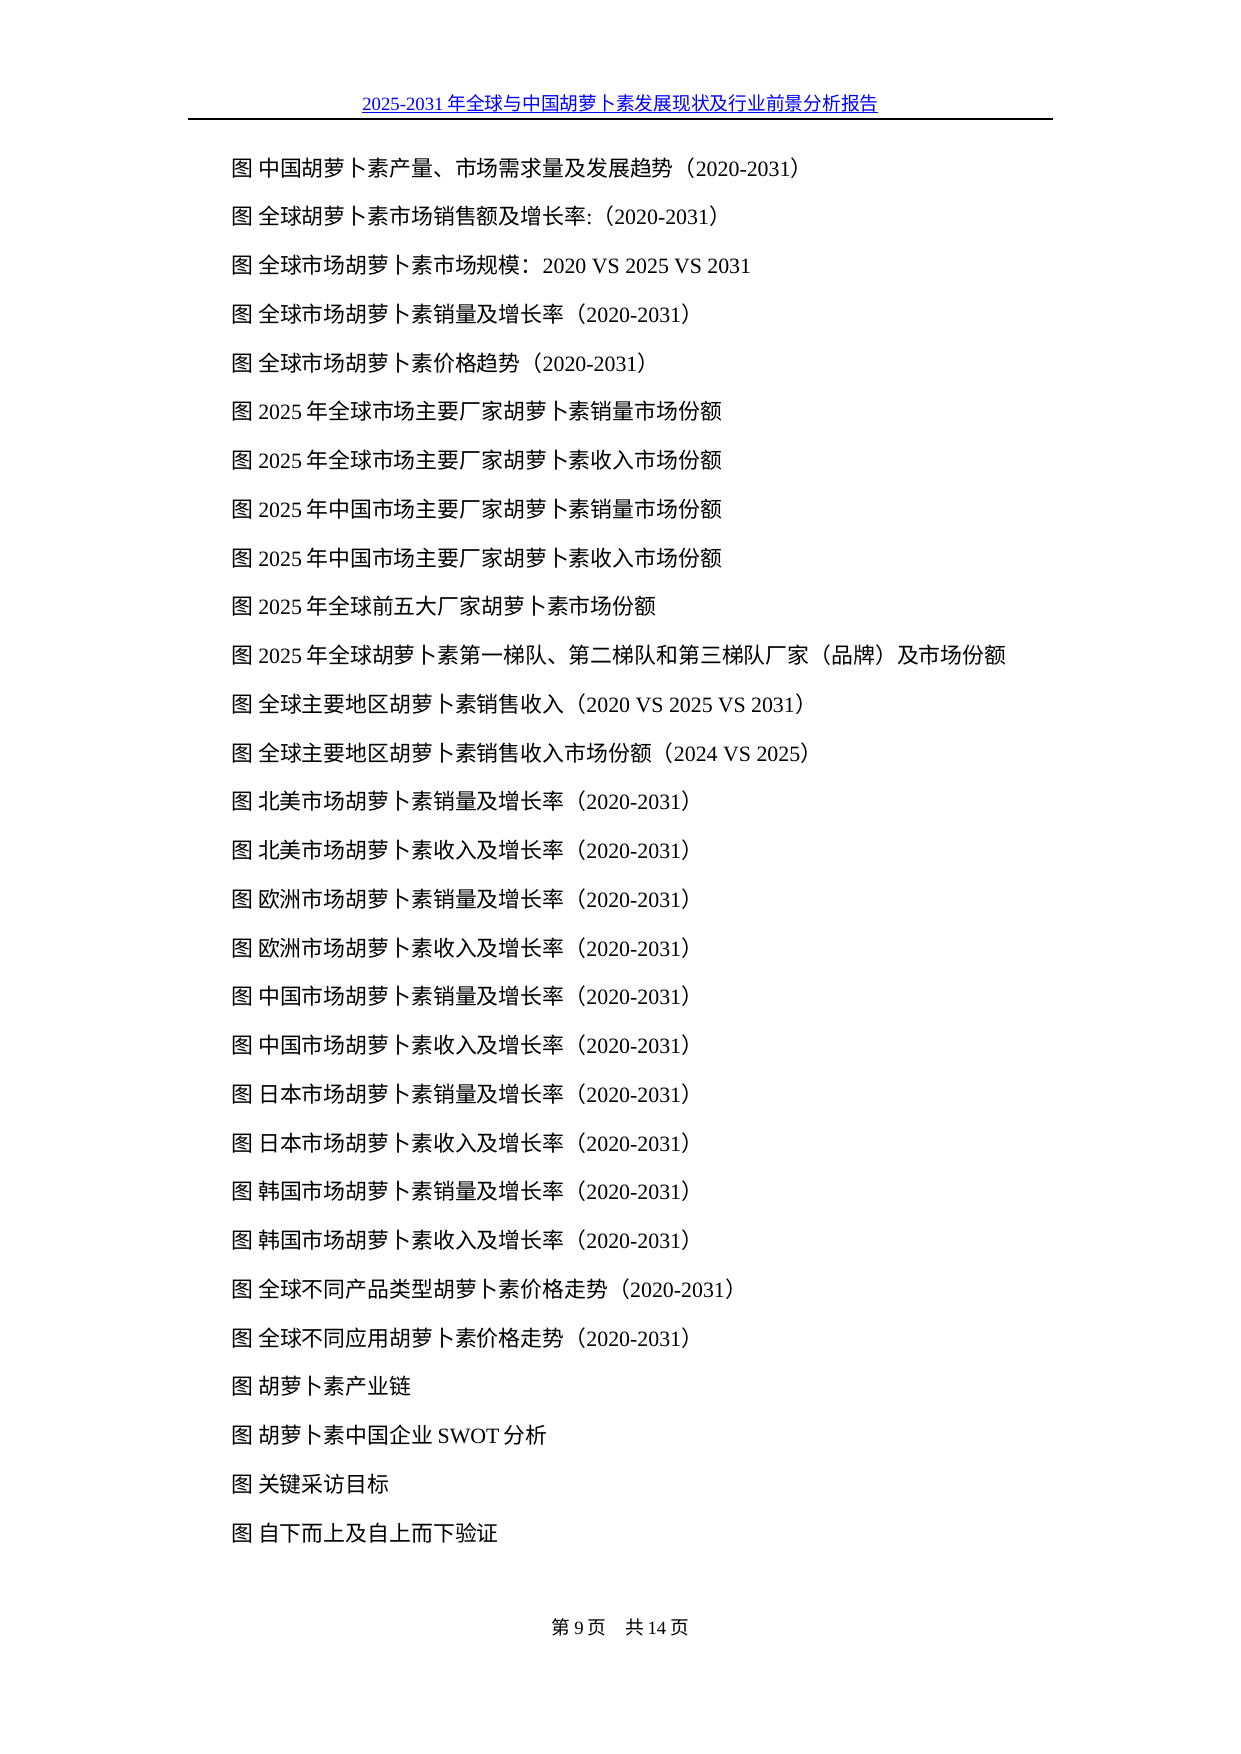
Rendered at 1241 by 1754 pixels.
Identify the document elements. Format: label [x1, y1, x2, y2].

text [187, 150, 1053, 1548]
